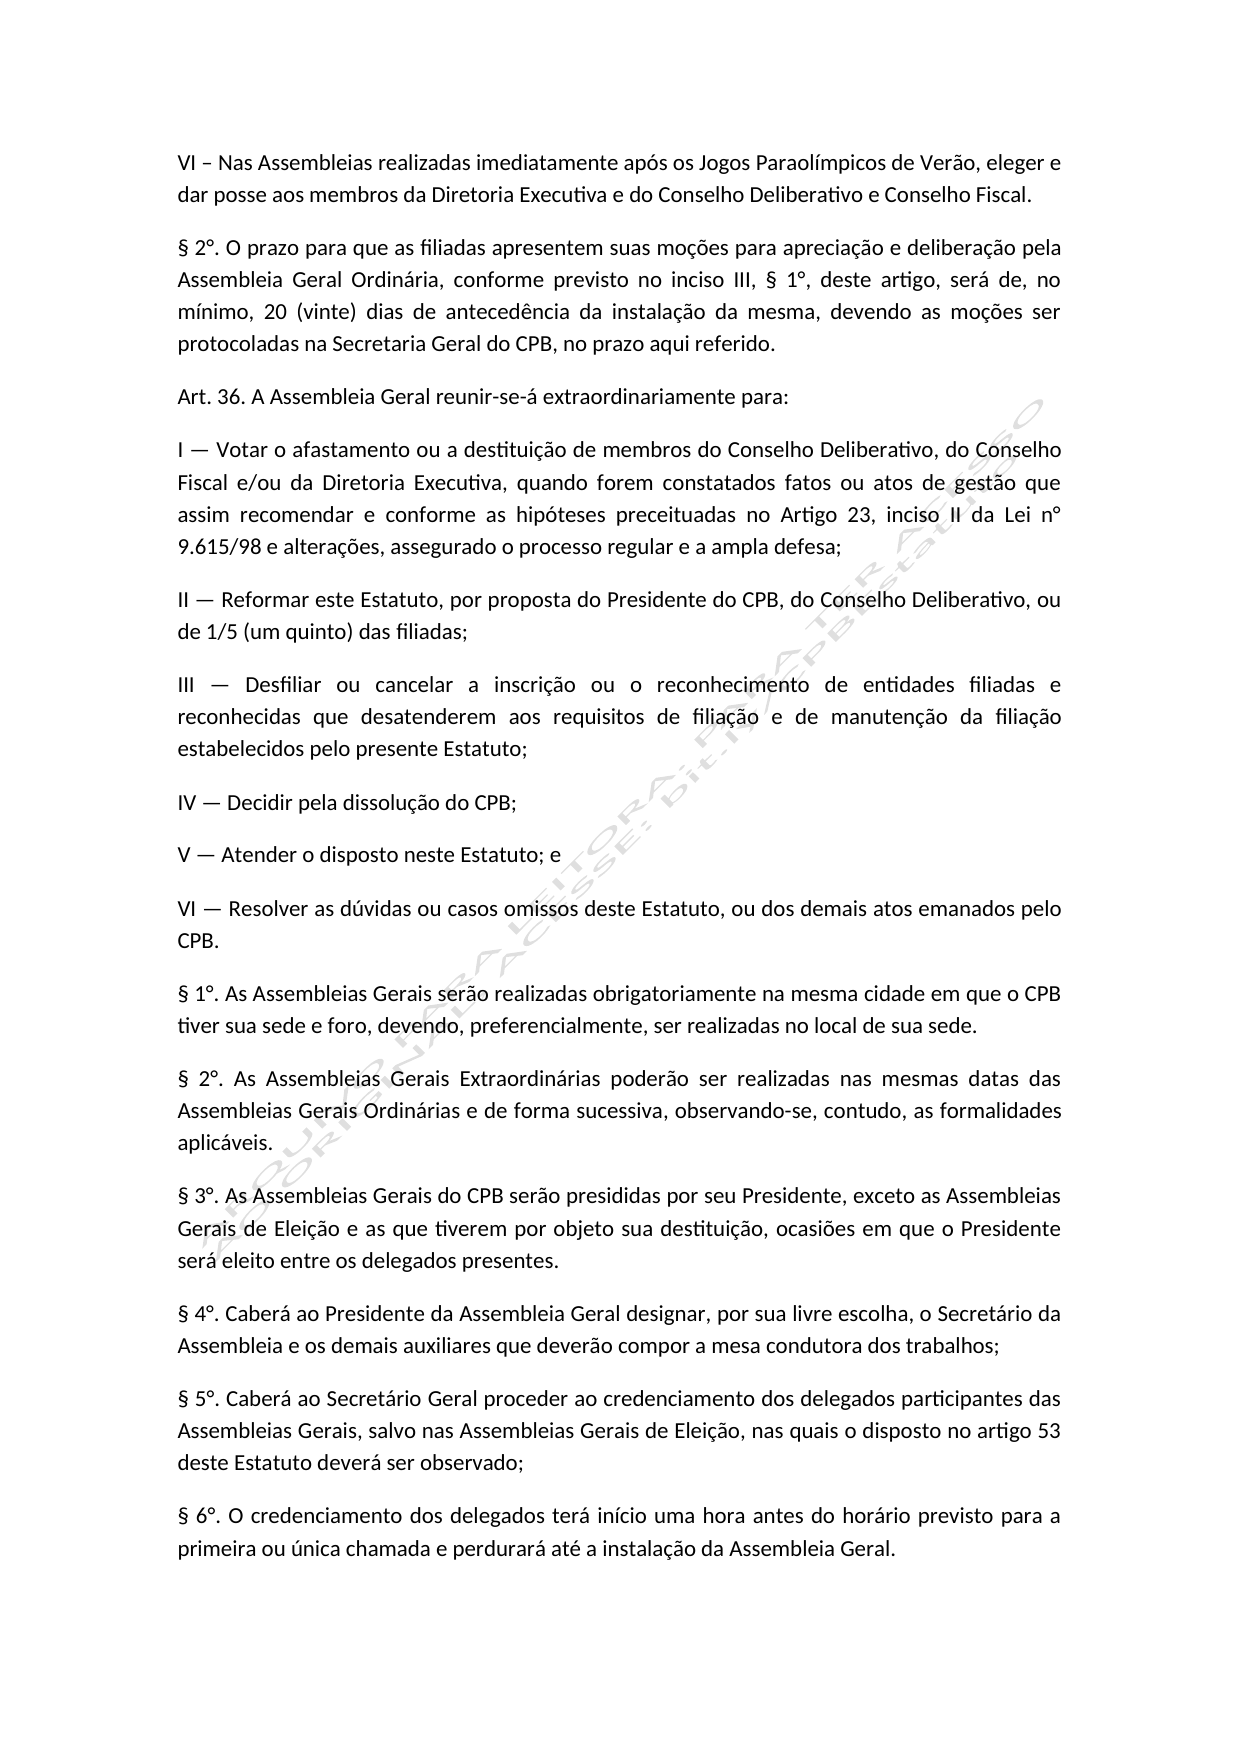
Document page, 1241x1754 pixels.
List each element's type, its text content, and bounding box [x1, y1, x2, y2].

text I — Votar o afastamento ou a destituição de membros do Conselho Deliberativo, do Conselho Fiscal e/ou da Diretoria Executiva, quando forem constatados fatos ou atos de gestão que assim recomendar e conforme as hipóteses preceituadas no Artigo 23, inciso II da Lei n° 9.615/98 e alterações, assegurado o processo regular e a ampla defesa; [177, 435, 1063, 560]
text II — Reformar este Estatuto, por proposta do Presidente do CPB, do Conselho Deliberativo, ou de 1/5 (um quinto) das ﬁliadas; [177, 585, 1063, 645]
text § 1°. As Assembleias Gerais serão realizadas obrigatoriamente na mesma cidade em que o CPB tiver sua sede e foro, devendo, preferencialmente, ser realizadas no local de sua sede. [177, 979, 1063, 1039]
text Art. 36. A Assembleia Geral reunir-se-á extraordinariamente para: [177, 382, 1063, 410]
text IV — Decidir pela dissolução do CPB; [177, 788, 1063, 816]
text § 6°. O credenciamento dos delegados terá início uma hora antes do horário previsto para a primeira ou única chamada e perdurará até a instalação da Assembleia Geral. [177, 1501, 1063, 1562]
text VI – Nas Assembleias realizadas imediatamente após os Jogos Paraolímpicos de Verão, eleger e dar posse aos membros da Diretoria Executiva e do Conselho Deliberativo e Conselho Fiscal. [177, 148, 1063, 208]
text V — Atender o disposto neste Estatuto; e [177, 841, 1063, 869]
text § 5°. Caberá ao Secretário Geral proceder ao credenciamento dos delegados participantes das Assembleias Gerais, salvo nas Assembleias Gerais de Eleição, nas quais o disposto no artigo 53 deste Estatuto deverá ser observado; [177, 1384, 1063, 1476]
text § 2°. As Assembleias Gerais Extraordinárias poderão ser realizadas nas mesmas datas das Assembleias Gerais Ordinárias e de forma sucessiva, observando-se, contudo, as formalidades aplicáveis. [177, 1064, 1063, 1156]
text § 4°. Caberá ao Presidente da Assembleia Geral designar, por sua livre escolha, o Secretário da Assembleia e os demais auxiliares que deverão compor a mesa condutora dos trabalhos; [177, 1299, 1063, 1359]
text § 2°. O prazo para que as filiadas apresentem suas moções para apreciação e deliberação pela Assembleia Geral Ordinária, conforme previsto no inciso III, § 1°, deste artigo, será de, no mínimo, 20 (vinte) dias de antecedência da instalação da mesma, devendo as moções ser protocoladas na Secretaria Geral do CPB, no prazo aqui referido. [177, 233, 1063, 357]
text VI — Resolver as dúvidas ou casos omissos deste Estatuto, ou dos demais atos emanados pelo CPB. [177, 894, 1063, 954]
text § 3°. As Assembleias Gerais do CPB serão presididas por seu Presidente, exceto as Assembleias Gerais de Eleição e as que tiverem por objeto sua destituição, ocasiões em que o Presidente será eleito entre os delegados presentes. [177, 1181, 1063, 1274]
text III — Desﬁliar ou cancelar a inscrição ou o reconhecimento de entidades filiadas e reconhecidas que desatenderem aos requisitos de filiação e de manutenção da filiação estabelecidos pelo presente Estatuto; [177, 670, 1063, 763]
